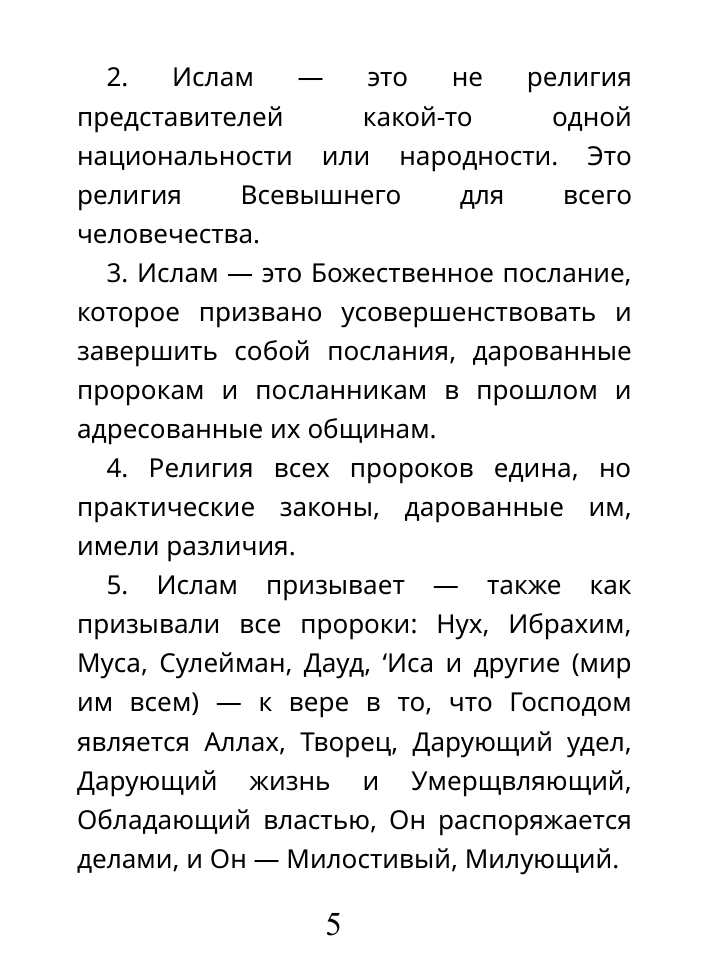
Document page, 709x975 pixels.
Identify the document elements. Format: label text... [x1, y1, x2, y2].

subtitle 4. Религия всех пророков едина, но практические законы, дарованные им, имели различия. [77, 450, 632, 563]
subtitle 2. Ислам — это не религия представителей какой-то одной национальности или народности. Это религия Всевышнего для всего человечества. [77, 59, 632, 251]
subtitle 5. Ислам призывает — также как призывали все пророки: Нух, Ибрахим, Муса, Сулейман, Дауд, ‘Иса и другие (мир им всем) — к вере в то, что Господом является Аллах, Творец, Дарующий удел, Дарующий жизнь и Умерщвляющий, Обладающий властью, Он распоряжается делами, и Он — Милостивый, Милующий. [77, 567, 632, 876]
subtitle 3. Ислам — это Божественное послание, которое призвано усовершенствовать и завершить собой послания, дарованные пророкам и посланникам в прошлом и адресованные их общинам. [77, 254, 632, 446]
